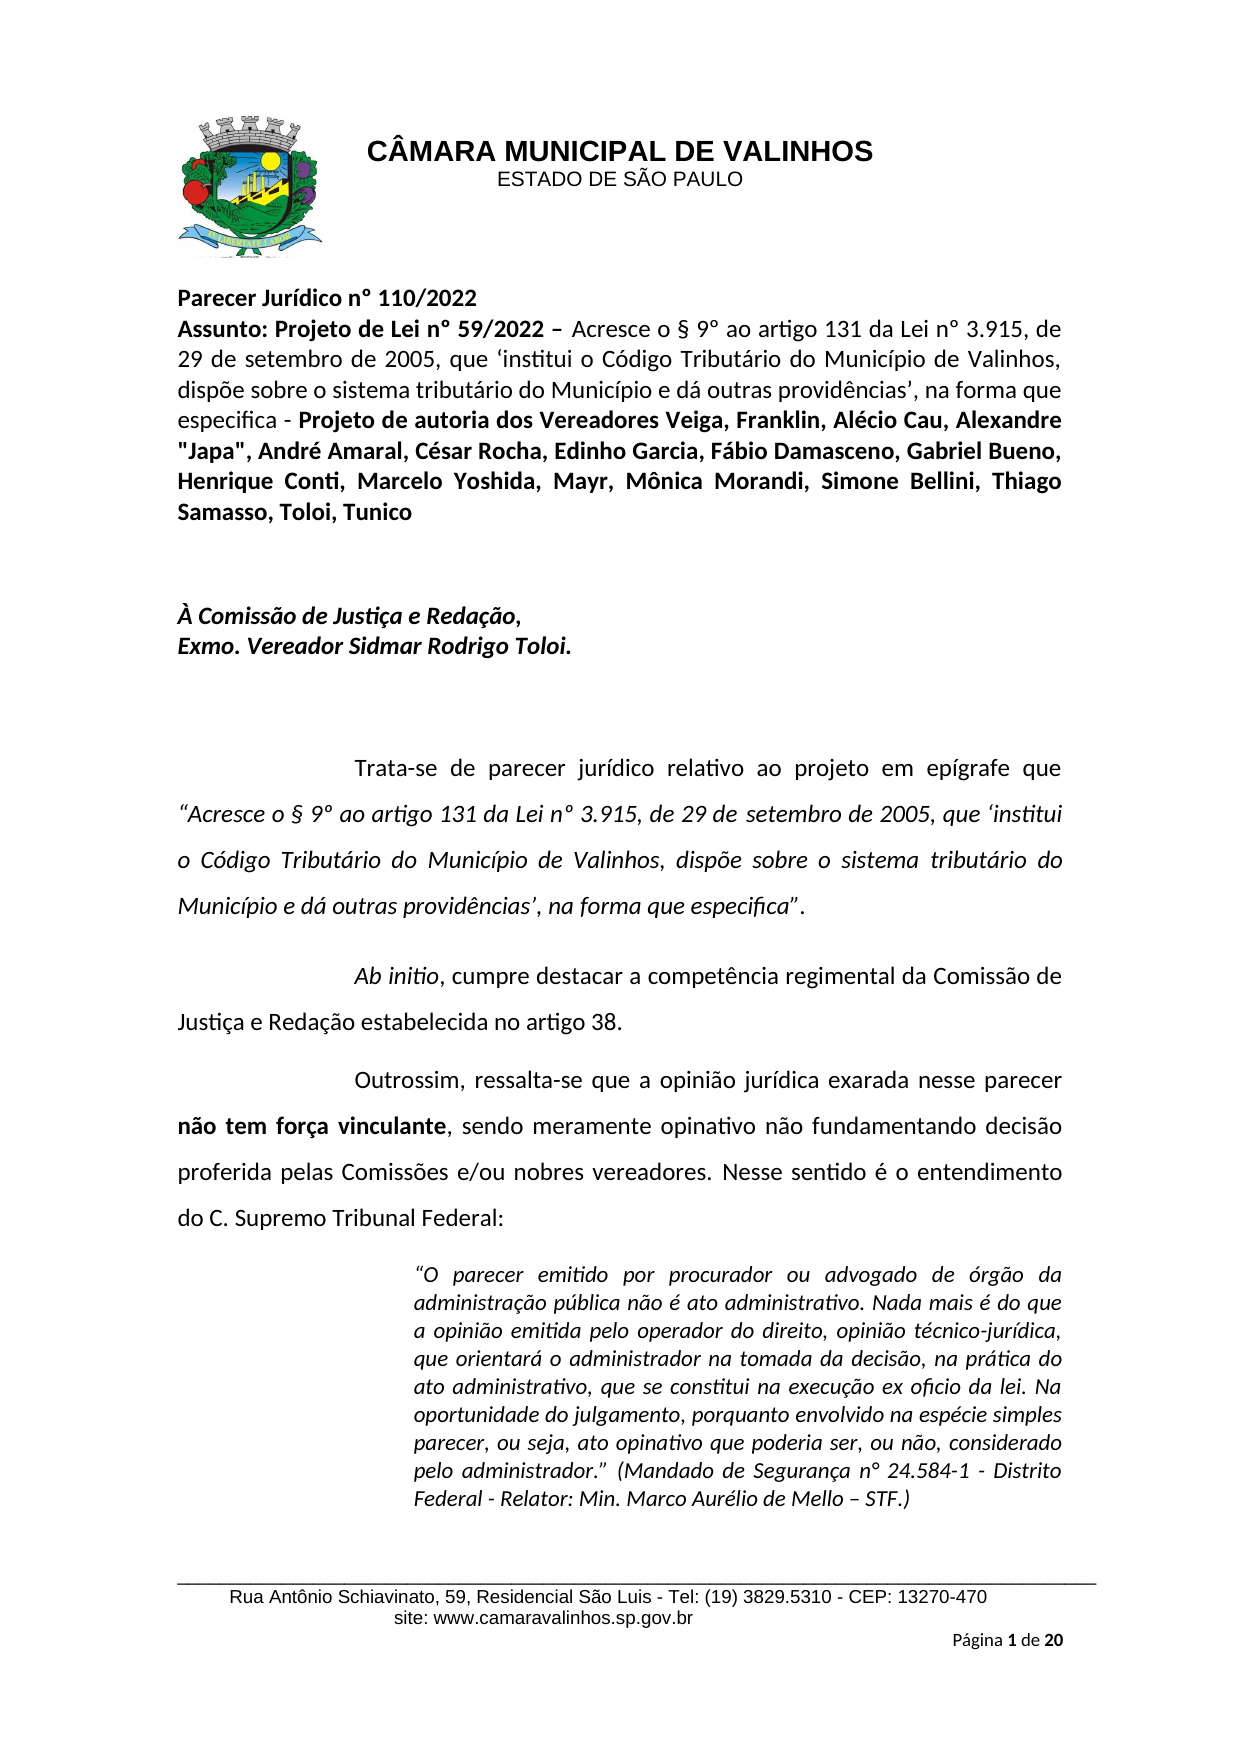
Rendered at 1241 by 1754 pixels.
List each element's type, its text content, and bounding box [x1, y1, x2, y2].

text Assunto: Projeto de Lei nº 59/2022 – Acresce o § 9º ao artigo 131 da Lei nº 3.915, de 29 de setembro de 2005, que ‘institui o Código Tributário do Município de Valinhos, dispõe sobre o sistema tributário do Município e dá outras providências’, na forma que especifica - Projeto de autoria dos Vereadores Veiga, Franklin, Alécio Cau, Alexandre "Japa", André Amaral, César Rocha, Edinho Garcia, Fábio Damasceno, Gabriel Bueno, Henrique Conti, Marcelo Yoshida, Mayr, Mônica Morandi, Simone Bellini, Thiago Samasso, Toloi, Tunico [177, 313, 1063, 526]
text Parecer Jurídico nº 110/2022 [177, 282, 1063, 313]
text “O parecer emitido por procurador ou advogado de órgão da administração pública não é ato administrativo. Nada mais é do que a opinião emitida pelo operador do direito, opinião técnico-jurídica, que orientará o administrador na tomada da decisão, na prática do ato administrativo, que se constitui na execução ex oficio da lei. Na oportunidade do julgamento, porquanto envolvido na espécie simples parecer, ou seja, ato opinativo que poderia ser, ou não, considerado pelo administrador.” (Mandado de Segurança n° 24.584-1 - Distrito Federal - Relator: Min. Marco Aurélio de Mello – STF.) [413, 1260, 1063, 1512]
text Ab initio, cumpre destacar a competência regimental da Comissão de Justiça e Redação estabelecida no artigo 38. [177, 961, 1063, 1037]
picture [178, 116, 323, 258]
text À Comissão de Justiça e Redação, [177, 600, 1063, 631]
text Exmo. Vereador Sidmar Rodrigo Toloi. [177, 631, 1063, 661]
text Trata-se de parecer jurídico relativo ao projeto em epígrafe que “Acresce o § 9º ao artigo 131 da Lei nº 3.915, de 29 de setembro de 2005, que ‘institui o Código Tributário do Município de Valinhos, dispõe sobre o sistema tributário do Município e dá outras providências’, na forma que especifica”. [177, 753, 1063, 920]
text Outrossim, ressalta-se que a opinião jurídica exarada nesse parecer não tem força vinculante, sendo meramente opinativo não fundamentando decisão proferida pelas Comissões e/ou nobres vereadores. Nesse sentido é o entendimento do C. Supremo Tribunal Federal: [177, 1064, 1063, 1232]
